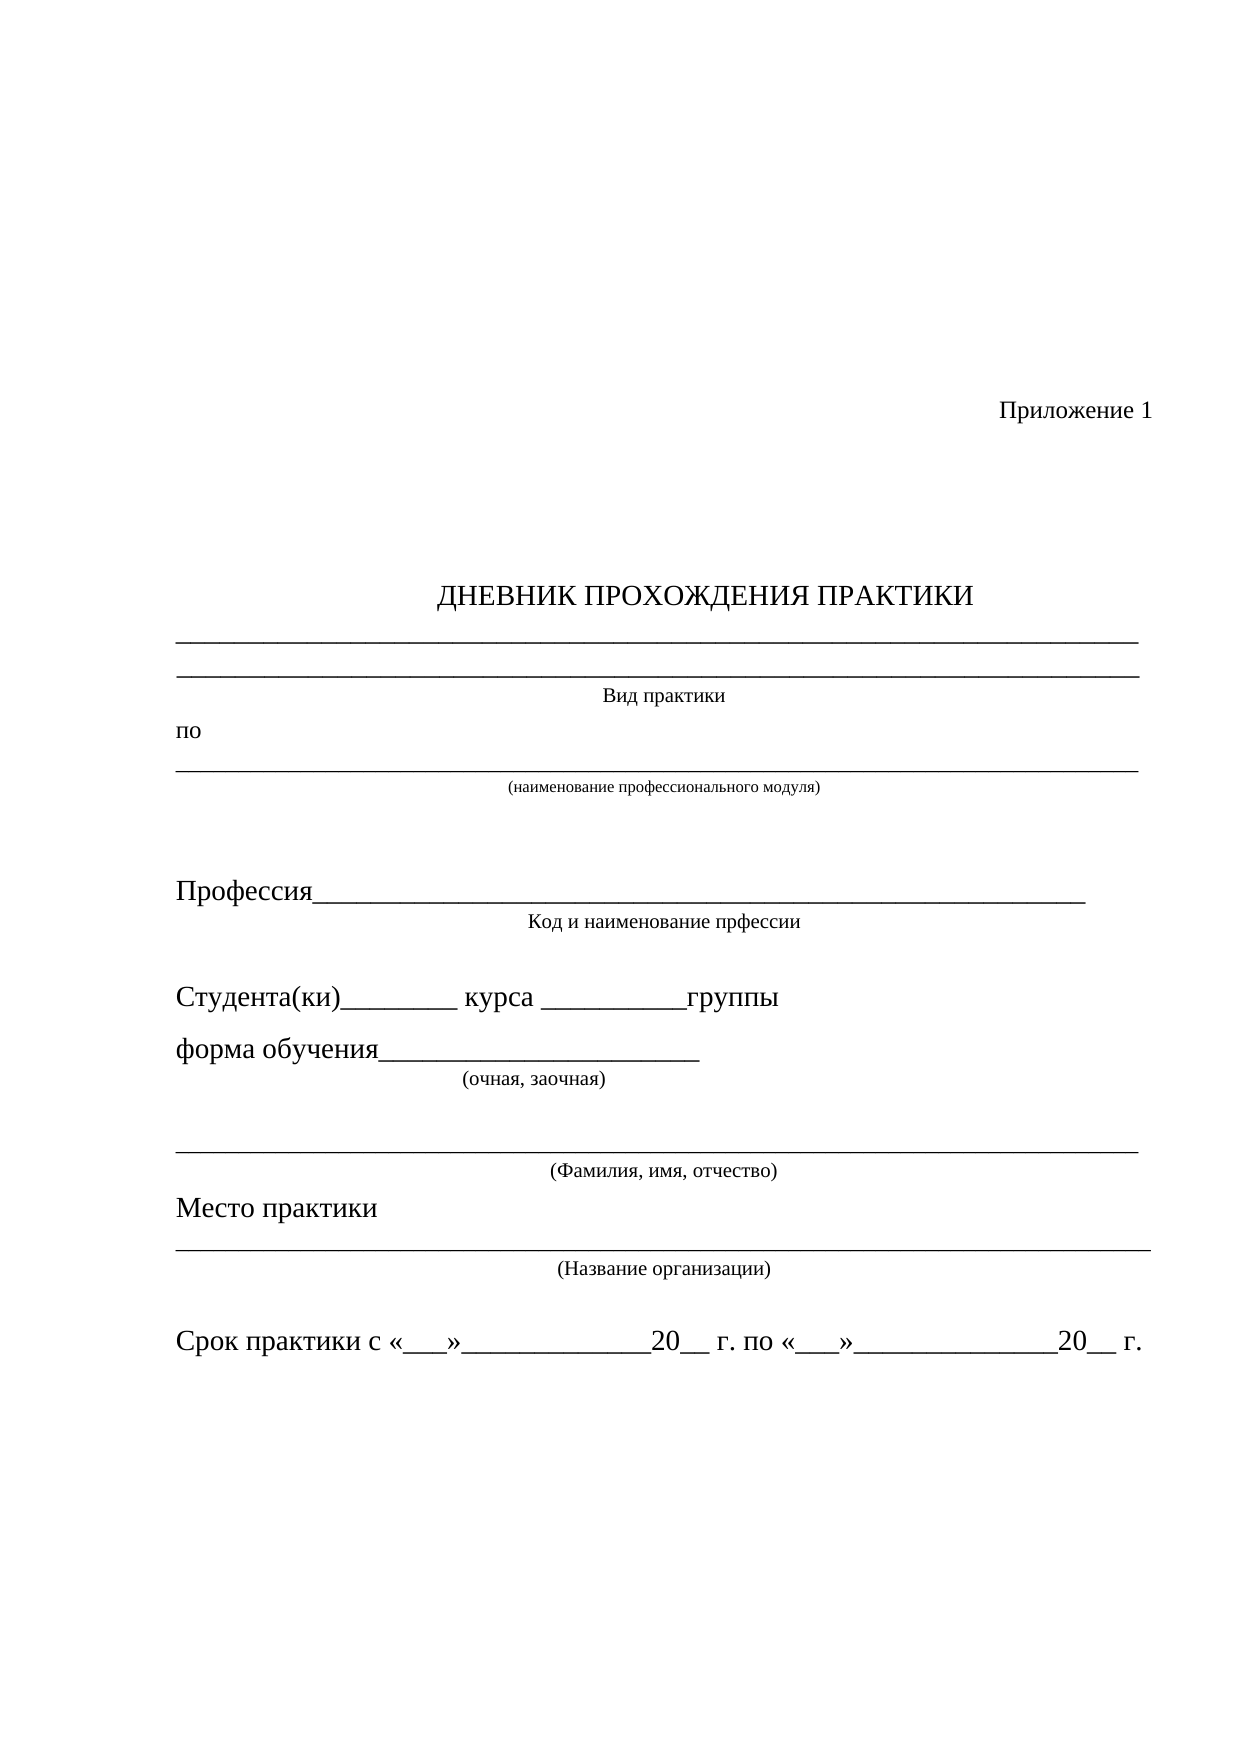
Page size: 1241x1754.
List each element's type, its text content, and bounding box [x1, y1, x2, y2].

text Приложение 1 [177, 395, 1153, 424]
text Место практики [176, 1190, 1152, 1223]
text Студента(ки)________ курса __________группы [176, 979, 1152, 1013]
text Вид практики [177, 683, 1151, 707]
text (Название организации) [177, 1256, 1151, 1280]
text _____________________________________________________________________________ [176, 746, 1152, 775]
text _____________________________________________________________________________ [176, 1127, 1152, 1155]
text по [176, 715, 1152, 744]
text форма обучения______________________ [176, 1031, 1152, 1064]
text (наименование профессионального модуля) [177, 777, 1151, 796]
text (очная, заочная) [176, 1066, 1140, 1090]
text __________________________________________________________________ __________________________________________________________________ [176, 613, 1152, 681]
text ______________________________________________________________________________ [176, 1225, 1152, 1254]
text Срок практики с «___»_____________20__ г. по «___»______________20__ г. [176, 1323, 1152, 1357]
text ДНЕВНИК ПРОХОЖДЕНИЯ ПРАКТИКИ [437, 578, 1152, 611]
text (Фамилия, имя, отчество) [177, 1158, 1150, 1182]
text Профессия_____________________________________________________ [176, 873, 1152, 907]
text Код и наименование прфессии [177, 908, 1151, 933]
